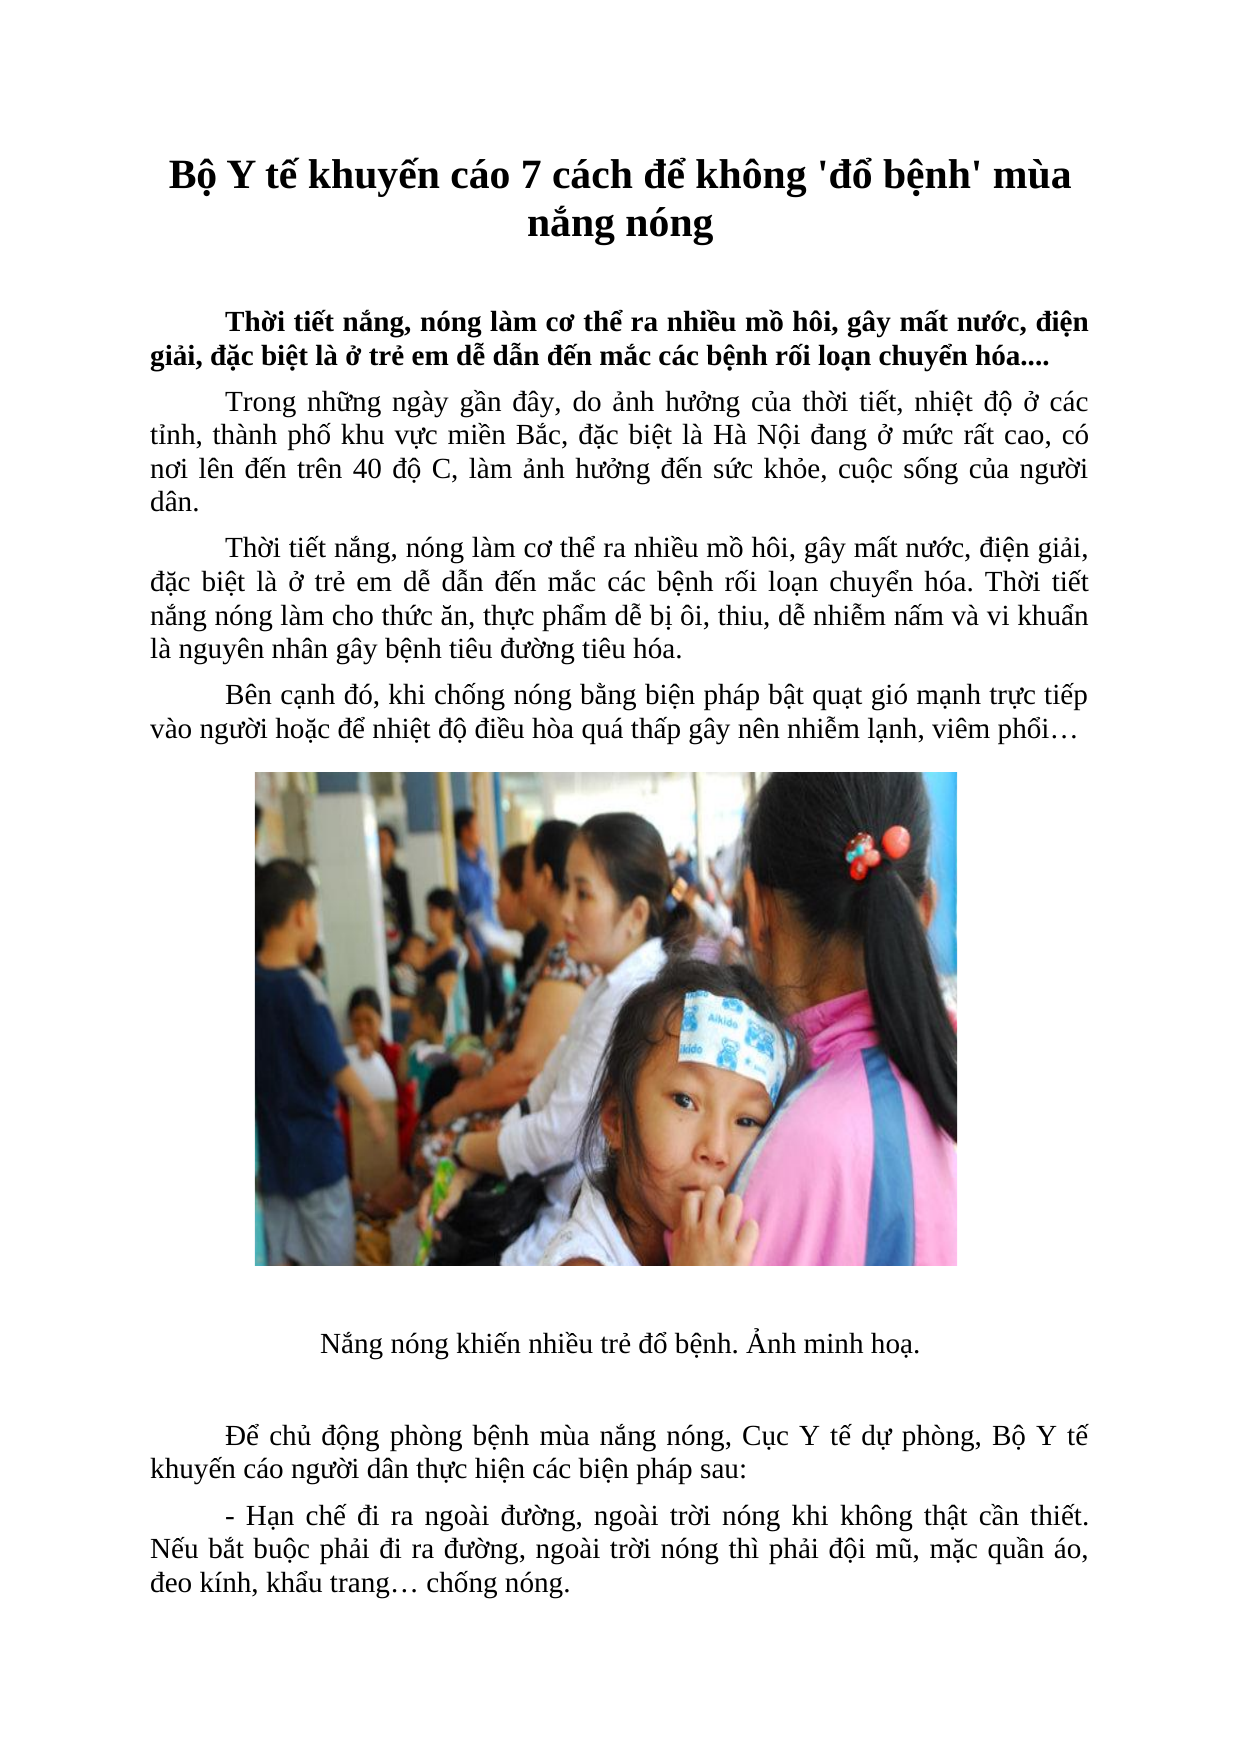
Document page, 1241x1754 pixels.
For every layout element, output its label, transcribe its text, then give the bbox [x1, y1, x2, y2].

text Nắng nóng khiến nhiều trẻ đổ bệnh. Ảnh minh hoạ. [150, 1326, 1090, 1359]
picture [254, 772, 957, 1266]
text Thời tiết nắng, nóng làm cơ thể ra nhiều mồ hôi, gây mất nước, điện giải, đặc biệt là ở trẻ em dễ dẫn đến mắc các bệnh rối loạn chuyển hóa.... [150, 304, 1090, 371]
text Thời tiết nắng, nóng làm cơ thể ra nhiều mồ hôi, gây mất nước, điện giải, đặc biệt là ở trẻ em dễ dẫn đến mắc các bệnh rối loạn chuyển hóa. Thời tiết nắng nóng làm cho thức ăn, thực phẩm dễ bị ôi, thiu, dễ nhiễm nấm và vi khuẩn là nguyên nhân gây bệnh tiêu đường tiêu hóa. [150, 531, 1090, 665]
text Bộ Y tế khuyến cáo 7 cách để không 'đổ bệnh' mùa nắng nóng [150, 150, 1090, 246]
text Để chủ động phòng bệnh mùa nắng nóng, Cục Y tế dự phòng, Bộ Y tế khuyến cáo người dân thực hiện các biện pháp sau: [150, 1418, 1090, 1485]
text Bên cạnh đó, khi chống nóng bằng biện pháp bật quạt gió mạnh trực tiếp vào người hoặc để nhiệt độ điều hòa quá thấp gây nên nhiễm lạnh, viêm phổi… [150, 677, 1090, 744]
text Trong những ngày gần đây, do ảnh hưởng của thời tiết, nhiệt độ ở các tỉnh, thành phố khu vực miền Bắc, đặc biệt là Hà Nội đang ở mức rất cao, có nơi lên đến trên 40 độ C, làm ảnh hưởng đến sức khỏe, cuộc sống của người dân. [150, 384, 1090, 518]
text - Hạn chế đi ra ngoài đường, ngoài trời nóng khi không thật cần thiết. Nếu bắt buộc phải đi ra đường, ngoài trời nóng thì phải đội mũ, mặc quần áo, đeo kính, khẩu trang… chống nóng. [150, 1498, 1090, 1598]
